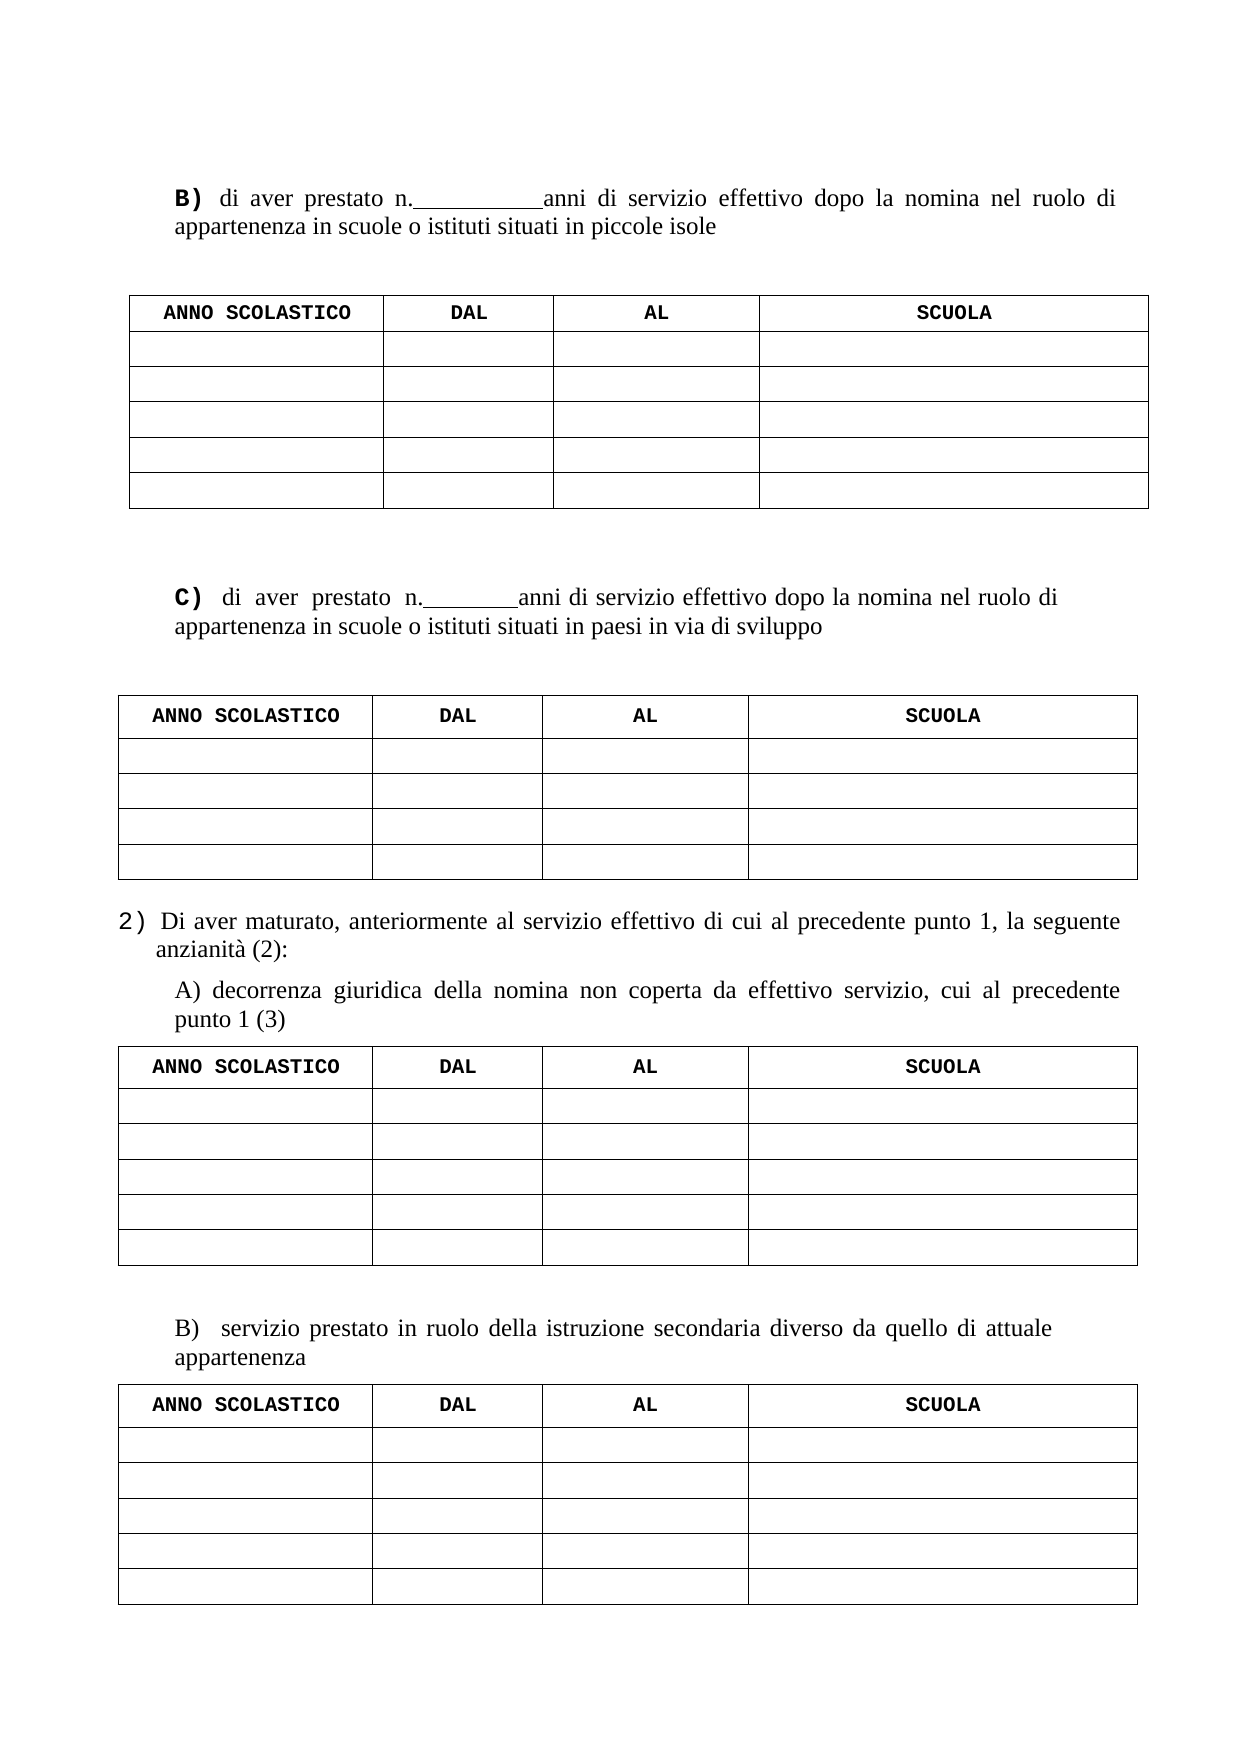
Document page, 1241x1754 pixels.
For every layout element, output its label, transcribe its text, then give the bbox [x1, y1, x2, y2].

table_header SCUOLA [749, 1385, 1137, 1427]
table_cell [749, 1195, 1137, 1229]
table_cell [554, 438, 759, 472]
table_cell [760, 367, 1148, 401]
table_cell [543, 1160, 748, 1194]
table_cell [130, 332, 383, 366]
table_cell [130, 438, 383, 472]
table_cell [373, 739, 542, 773]
table_header DAL [373, 1385, 542, 1427]
table_cell [749, 1463, 1137, 1497]
table_cell [373, 1428, 542, 1462]
table_cell [543, 1124, 748, 1158]
table_cell [373, 774, 542, 808]
table_header SCUOLA [749, 1047, 1137, 1088]
table_cell [119, 809, 372, 843]
table_cell [373, 1089, 542, 1123]
table_cell [554, 332, 759, 366]
table_cell [119, 1124, 372, 1158]
table_cell [373, 1499, 542, 1533]
table_cell [543, 774, 748, 808]
table_cell [130, 473, 383, 507]
table_cell [119, 1534, 372, 1568]
table_cell [130, 402, 383, 437]
table_cell [749, 739, 1137, 773]
table_cell [749, 1160, 1137, 1194]
table_cell [749, 1230, 1137, 1264]
table_cell [543, 845, 748, 879]
table_cell [543, 1569, 748, 1604]
table_cell [543, 739, 748, 773]
list Di aver maturato, anteriormente al servizio effettivo di cui al precedente punto 1, la seguente anzianità (2): [118, 905, 1122, 963]
table_header ANNO SCOLASTICO [130, 296, 383, 331]
table_cell [760, 438, 1148, 472]
list di aver prestato n. anni di servizio effettivo dopo la nomina nel ruolo di appartenenza in scuole o istituti situati in paesi in via di sviluppo [174, 581, 1122, 640]
table_cell [543, 1463, 748, 1497]
table_cell [373, 1195, 542, 1229]
table_cell [384, 438, 553, 472]
table_cell [119, 1499, 372, 1533]
table_cell [543, 1428, 748, 1462]
table_header ANNO SCOLASTICO [119, 696, 372, 737]
table_cell [119, 1195, 372, 1229]
table_cell [543, 1089, 748, 1123]
list decorrenza giuridica della nomina non coperta da effettivo servizio, cui al precedente punto 1 (3) [174, 975, 1121, 1033]
table_header ANNO SCOLASTICO [119, 1047, 372, 1088]
table_header SCUOLA [760, 296, 1148, 331]
table_cell [384, 402, 553, 437]
table_cell [749, 845, 1137, 879]
table_cell [384, 367, 553, 401]
list servizio prestato in ruolo della istruzione secondaria diverso da quello di attuale appartenenza [174, 1313, 1122, 1371]
table_header DAL [373, 696, 542, 737]
table_cell [760, 473, 1148, 507]
table_cell [543, 809, 748, 843]
table_cell [749, 1124, 1137, 1158]
table_cell [554, 402, 759, 437]
table_cell [119, 774, 372, 808]
table_cell [543, 1195, 748, 1229]
table_header DAL [384, 296, 553, 331]
table_cell [373, 1230, 542, 1264]
table_cell [749, 809, 1137, 843]
table_cell [119, 1428, 372, 1462]
table_cell [373, 1534, 542, 1568]
table_cell [749, 1499, 1137, 1533]
table_cell [119, 739, 372, 773]
table_cell [373, 1463, 542, 1497]
table_cell [130, 367, 383, 401]
table_cell [373, 845, 542, 879]
table_cell [543, 1499, 748, 1533]
table_cell [760, 332, 1148, 366]
table_header AL [554, 296, 759, 331]
table_cell [119, 1160, 372, 1194]
table_cell [384, 332, 553, 366]
table_cell [543, 1230, 748, 1264]
table_header AL [543, 1047, 748, 1088]
table_cell [749, 1534, 1137, 1568]
table_cell [119, 1463, 372, 1497]
table_cell [749, 774, 1137, 808]
table_header AL [543, 1385, 748, 1427]
table_header SCUOLA [749, 696, 1137, 737]
table_header ANNO SCOLASTICO [119, 1385, 372, 1427]
table_cell [119, 1089, 372, 1123]
table_cell [749, 1569, 1137, 1604]
table_cell [749, 1428, 1137, 1462]
table_cell [384, 473, 553, 507]
table_cell [554, 473, 759, 507]
table_cell [373, 1124, 542, 1158]
table_cell [119, 1230, 372, 1264]
table_header DAL [373, 1047, 542, 1088]
table_cell [373, 809, 542, 843]
table_cell [119, 845, 372, 879]
table_cell [373, 1569, 542, 1604]
table_cell [749, 1089, 1137, 1123]
list di aver prestato n. anni di servizio effettivo dopo la nomina nel ruolo di appartenenza in scuole o istituti situati in piccole isole [174, 182, 1122, 239]
table_cell [543, 1534, 748, 1568]
table_cell [554, 367, 759, 401]
table_header AL [543, 696, 748, 737]
table_cell [373, 1160, 542, 1194]
table_cell [760, 402, 1148, 437]
table_cell [119, 1569, 372, 1604]
